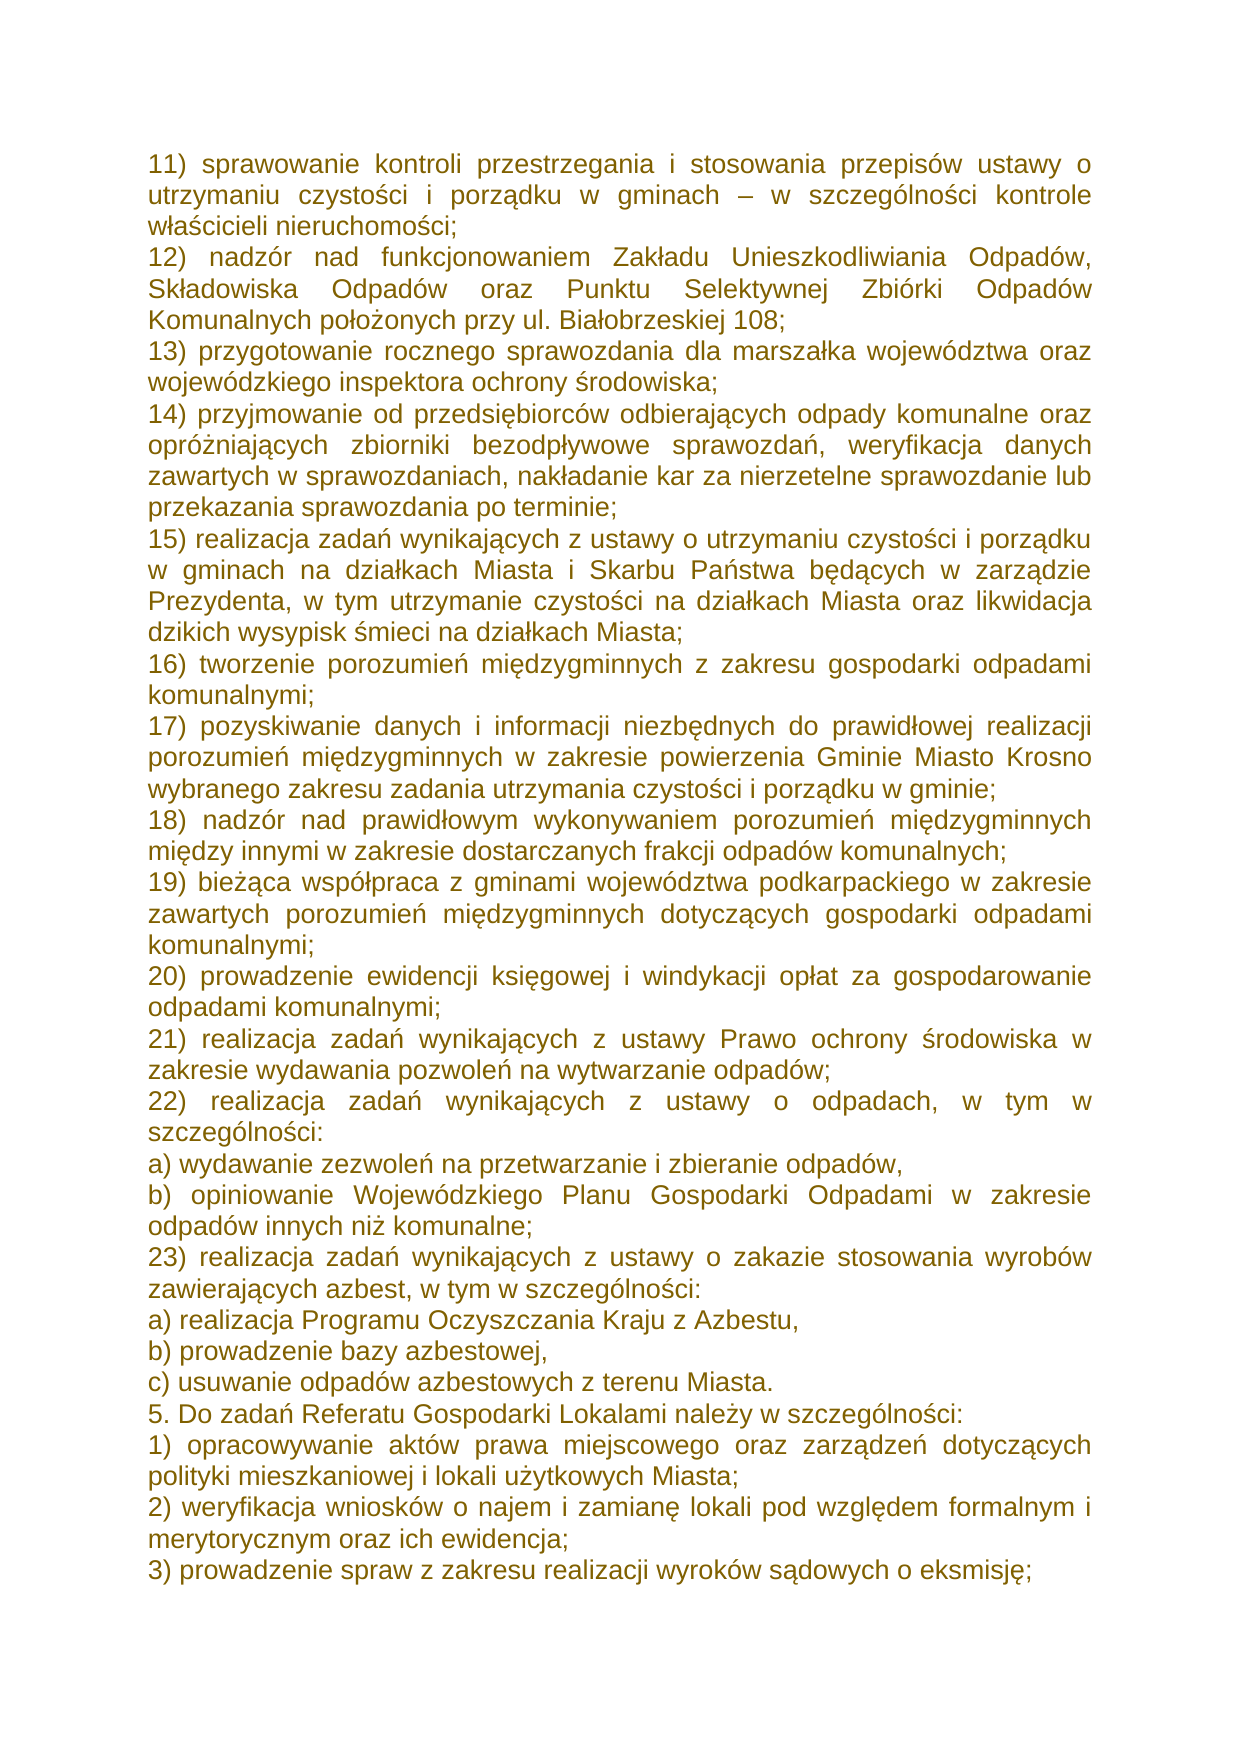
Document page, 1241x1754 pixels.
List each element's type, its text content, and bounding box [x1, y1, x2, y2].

text 19) bieżąca współpraca z gminami województwa podkarpackiego w zakresie zawartych porozumień międzygminnych dotyczących gospodarki odpadami komunalnymi; [148, 866, 1093, 960]
text c) usuwanie odpadów azbestowych z terenu Miasta. [148, 1366, 1093, 1398]
text 21) realizacja zadań wynikających z ustawy Prawo ochrony środowiska w zakresie wydawania pozwoleń na wytwarzanie odpadów; [148, 1023, 1093, 1085]
text 2) weryfikacja wniosków o najem i zamianę lokali pod względem formalnym i merytorycznym oraz ich ewidencja; [148, 1491, 1093, 1554]
text 11) sprawowanie kontroli przestrzegania i stosowania przepisów ustawy o utrzymaniu czystości i porządku w gminach – w szczególności kontrole właścicieli nieruchomości; [148, 148, 1093, 241]
text b) prowadzenie bazy azbestowej, [148, 1335, 1093, 1366]
text 14) przyjmowanie od przedsiębiorców odbierających odpady komunalne oraz opróżniających zbiorniki bezodpływowe sprawozdań, weryfikacja danych zawartych w sprawozdaniach, nakładanie kar za nierzetelne sprawozdanie lub przekazania sprawozdania po terminie; [148, 398, 1093, 523]
text 13) przygotowanie rocznego sprawozdania dla marszałka województwa oraz wojewódzkiego inspektora ochrony środowiska; [148, 335, 1093, 398]
text 23) realizacja zadań wynikających z ustawy o zakazie stosowania wyrobów zawierających azbest, w tym w szczególności: [148, 1241, 1093, 1304]
text 1) opracowywanie aktów prawa miejscowego oraz zarządzeń dotyczących polityki mieszkaniowej i lokali użytkowych Miasta; [148, 1429, 1093, 1491]
text b) opiniowanie Wojewódzkiego Planu Gospodarki Odpadami w zakresie odpadów innych niż komunalne; [148, 1179, 1093, 1241]
text 22) realizacja zadań wynikających z ustawy o odpadach, w tym w szczególności: [148, 1085, 1093, 1148]
text 16) tworzenie porozumień międzygminnych z zakresu gospodarki odpadami komunalnymi; [148, 648, 1093, 710]
text 12) nadzór nad funkcjonowaniem Zakładu Unieszkodliwiania Odpadów, Składowiska Odpadów oraz Punktu Selektywnej Zbiórki Odpadów Komunalnych położonych przy ul. Białobrzeskiej 108; [148, 241, 1093, 335]
text a) wydawanie zezwoleń na przetwarzanie i zbieranie odpadów, [148, 1148, 1093, 1179]
text 15) realizacja zadań wynikających z ustawy o utrzymaniu czystości i porządku w gminach na działkach Miasta i Skarbu Państwa będących w zarządzie Prezydenta, w tym utrzymanie czystości na działkach Miasta oraz likwidacja dzikich wysypisk śmieci na działkach Miasta; [148, 523, 1093, 648]
text 5. Do zadań Referatu Gospodarki Lokalami należy w szczególności: [148, 1398, 1093, 1429]
text 20) prowadzenie ewidencji księgowej i windykacji opłat za gospodarowanie odpadami komunalnymi; [148, 960, 1093, 1023]
text 18) nadzór nad prawidłowym wykonywaniem porozumień międzygminnych między innymi w zakresie dostarczanych frakcji odpadów komunalnych; [148, 804, 1093, 866]
text a) realizacja Programu Oczyszczania Kraju z Azbestu, [148, 1304, 1093, 1335]
text 17) pozyskiwanie danych i informacji niezbędnych do prawidłowej realizacji porozumień międzygminnych w zakresie powierzenia Gminie Miasto Krosno wybranego zakresu zadania utrzymania czystości i porządku w gminie; [148, 710, 1093, 804]
text 3) prowadzenie spraw z zakresu realizacji wyroków sądowych o eksmisję; [148, 1554, 1093, 1585]
